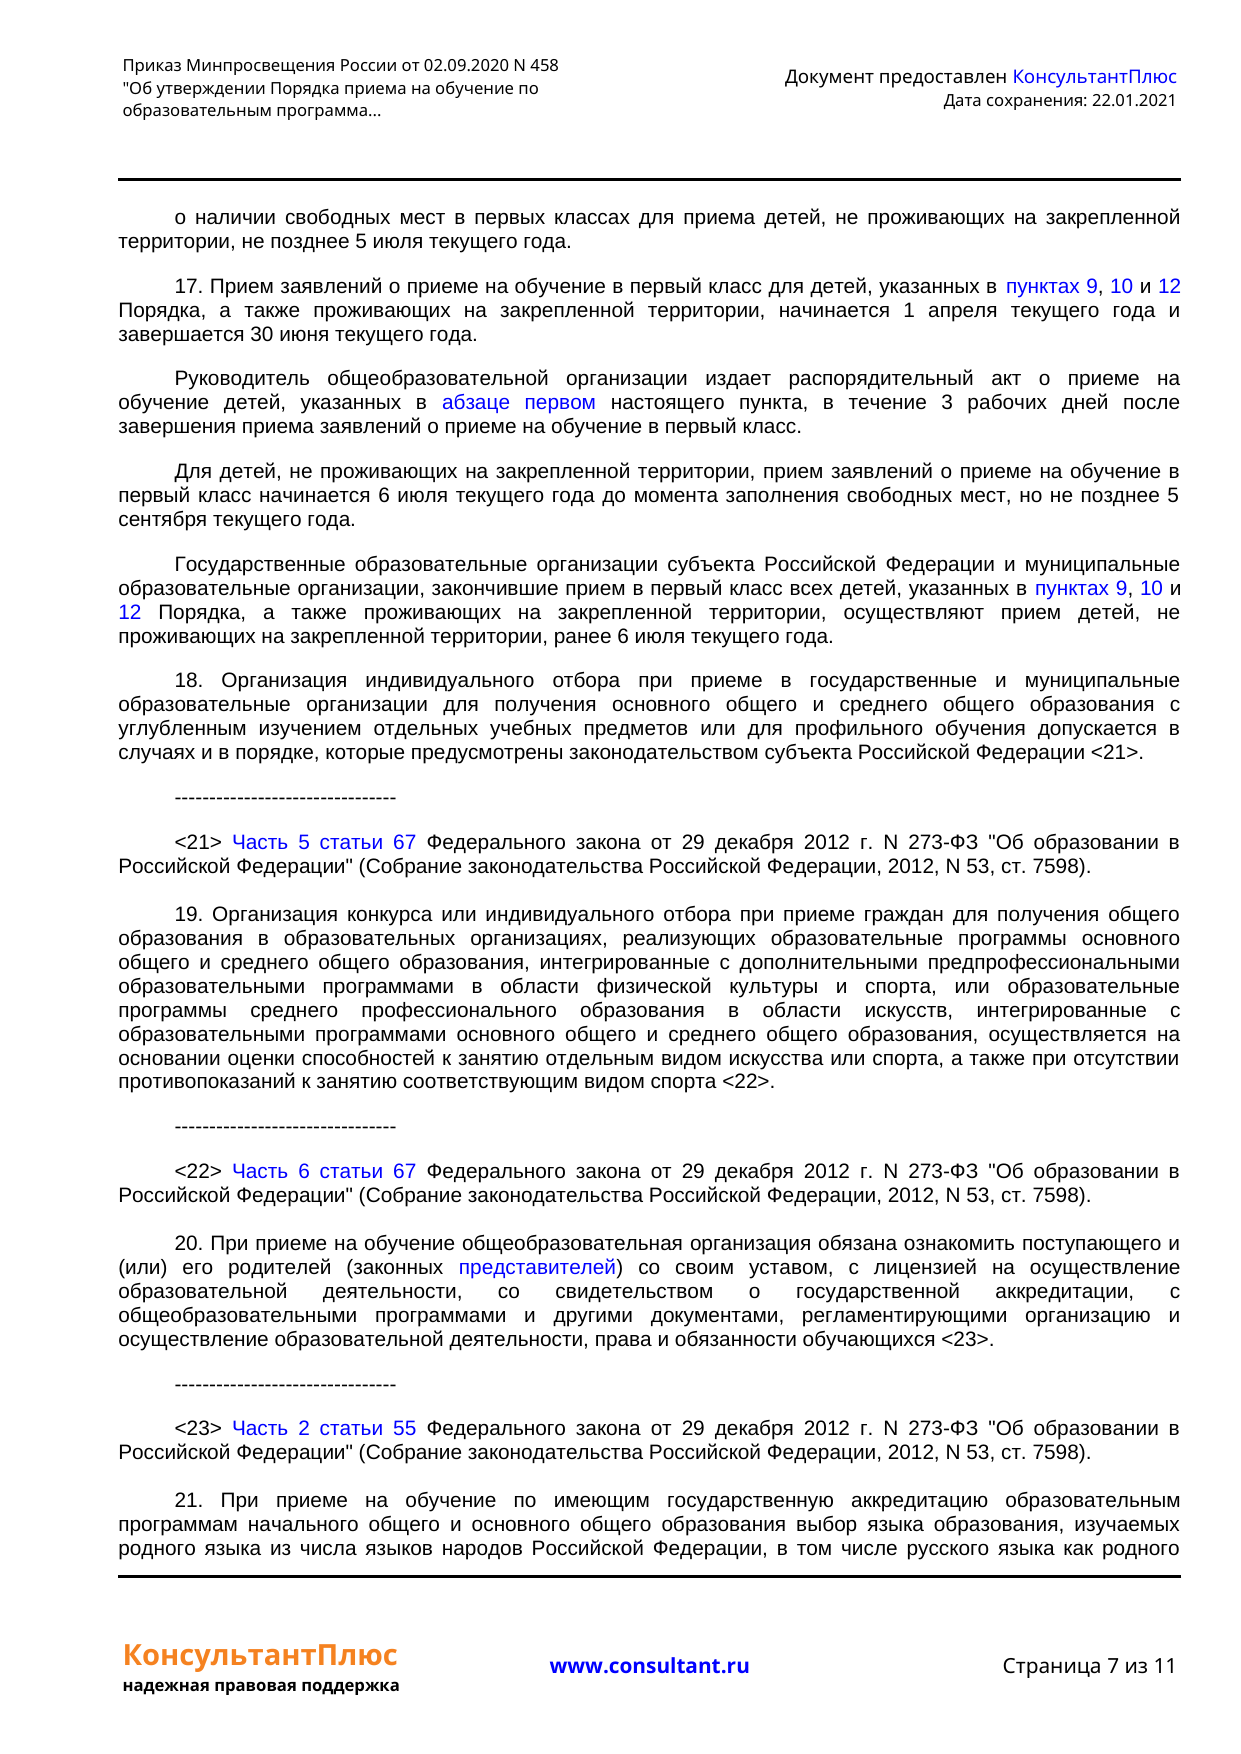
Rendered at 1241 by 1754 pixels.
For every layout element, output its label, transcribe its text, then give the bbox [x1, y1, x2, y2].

text -------------------------------- [118, 1114, 1181, 1138]
text 18. Организация индивидуального отбора при приеме в государственные и муниципальные образовательные организации для получения основного общего и среднего общего образования с углубленным изучением отдельных учебных предметов или для профильного обучения допускается в случаях и в порядке, которые предусмотрены законодательством субъекта Российской Федерации <21>. [118, 668, 1181, 764]
text -------------------------------- [118, 785, 1181, 809]
text о наличии свободных мест в первых классах для приема детей, не проживающих на закрепленной территории, не позднее 5 июля текущего года. [118, 205, 1181, 253]
text <21> Часть 5 статьи 67 Федерального закона от 29 декабря 2012 г. N 273-ФЗ "Об образовании в Российской Федерации" (Собрание законодательства Российской Федерации, 2012, N 53, ст. 7598). [118, 830, 1181, 878]
text 20. При приеме на обучение общеобразовательная организация обязана ознакомить поступающего и (или) его родителей (законных представителей) со своим уставом, с лицензией на осуществление образовательной деятельности, со свидетельством о государственной аккредитации, с общеобразовательными программами и другими документами, регламентирующими организацию и осуществление образовательной деятельности, права и обязанности обучающихся <23>. [118, 1231, 1181, 1351]
text <22> Часть 6 статьи 67 Федерального закона от 29 декабря 2012 г. N 273-ФЗ "Об образовании в Российской Федерации" (Собрание законодательства Российской Федерации, 2012, N 53, ст. 7598). [118, 1159, 1181, 1207]
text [118, 1488, 1181, 1560]
text Руководитель общеобразовательной организации издает распорядительный акт о приеме на обучение детей, указанных в абзаце первом настоящего пункта, в течение 3 рабочих дней после завершения приема заявлений о приеме на обучение в первый класс. [118, 366, 1181, 438]
text Государственные образовательные организации субъекта Российской Федерации и муниципальные образовательные организации, закончившие прием в первый класс всех детей, указанных в пунктах 9, 10 и 12 Порядка, а также проживающих на закрепленной территории, осуществляют прием детей, не проживающих на закрепленной территории, ранее 6 июля текущего года. [118, 552, 1181, 647]
text 19. Организация конкурса или индивидуального отбора при приеме граждан для получения общего образования в образовательных организациях, реализующих образовательные программы основного общего и среднего общего образования, интегрированные с дополнительными предпрофессиональными образовательными программами в области физической культуры и спорта, или образовательные программы среднего профессионального образования в области искусств, интегрированные с образовательными программами основного общего и среднего общего образования, осуществляется на основании оценки способностей к занятию отдельным видом искусства или спорта, а также при отсутствии противопоказаний к занятию соответствующим видом спорта <22>. [118, 902, 1181, 1093]
text 17. Прием заявлений о приеме на обучение в первый класс для детей, указанных в пунктах 9, 10 и 12 Порядка, а также проживающих на закрепленной территории, начинается 1 апреля текущего года и завершается 30 июня текущего года. [118, 273, 1181, 345]
text Для детей, не проживающих на закрепленной территории, прием заявлений о приеме на обучение в первый класс начинается 6 июля текущего года до момента заполнения свободных мест, но не позднее 5 сентября текущего года. [118, 459, 1181, 531]
text <23> Часть 2 статьи 55 Федерального закона от 29 декабря 2012 г. N 273-ФЗ "Об образовании в Российской Федерации" (Собрание законодательства Российской Федерации, 2012, N 53, ст. 7598). [118, 1416, 1181, 1464]
text -------------------------------- [118, 1371, 1181, 1395]
